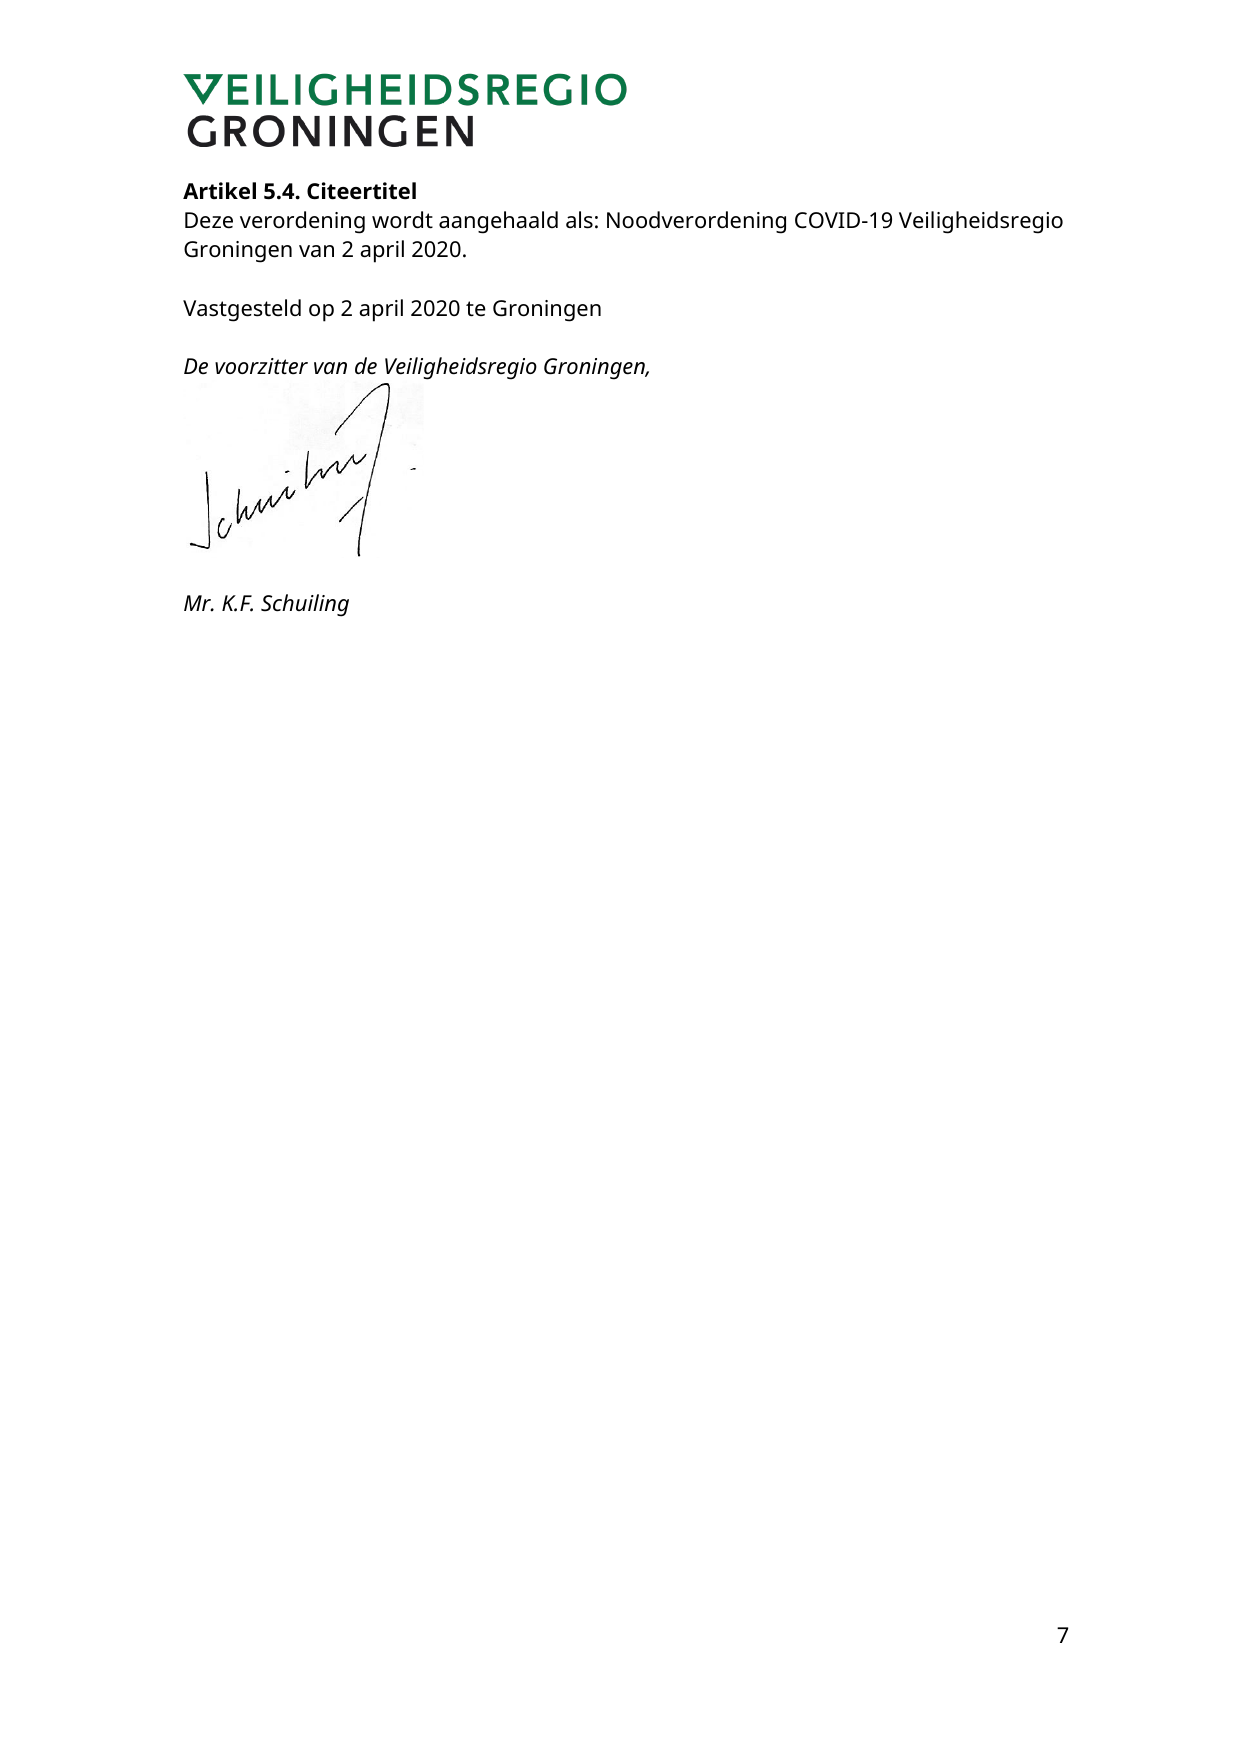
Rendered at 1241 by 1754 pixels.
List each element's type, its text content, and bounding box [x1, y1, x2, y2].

subtitle Artikel 5.4. Citeertitel [183, 176, 1069, 205]
picture [183, 73, 627, 147]
text Mr. K.F. Schuiling [183, 588, 1069, 617]
text Deze verordening wordt aangehaald als: Noodverordening COVID-19 Veiligheidsregio Groningen van 2 april 2020. [183, 205, 1069, 263]
text Vastgesteld op 2 april 2020 te Groningen [183, 293, 1069, 322]
text De voorzitter van de Veiligheidsregio Groningen, [183, 351, 1069, 380]
picture [183, 380, 424, 558]
